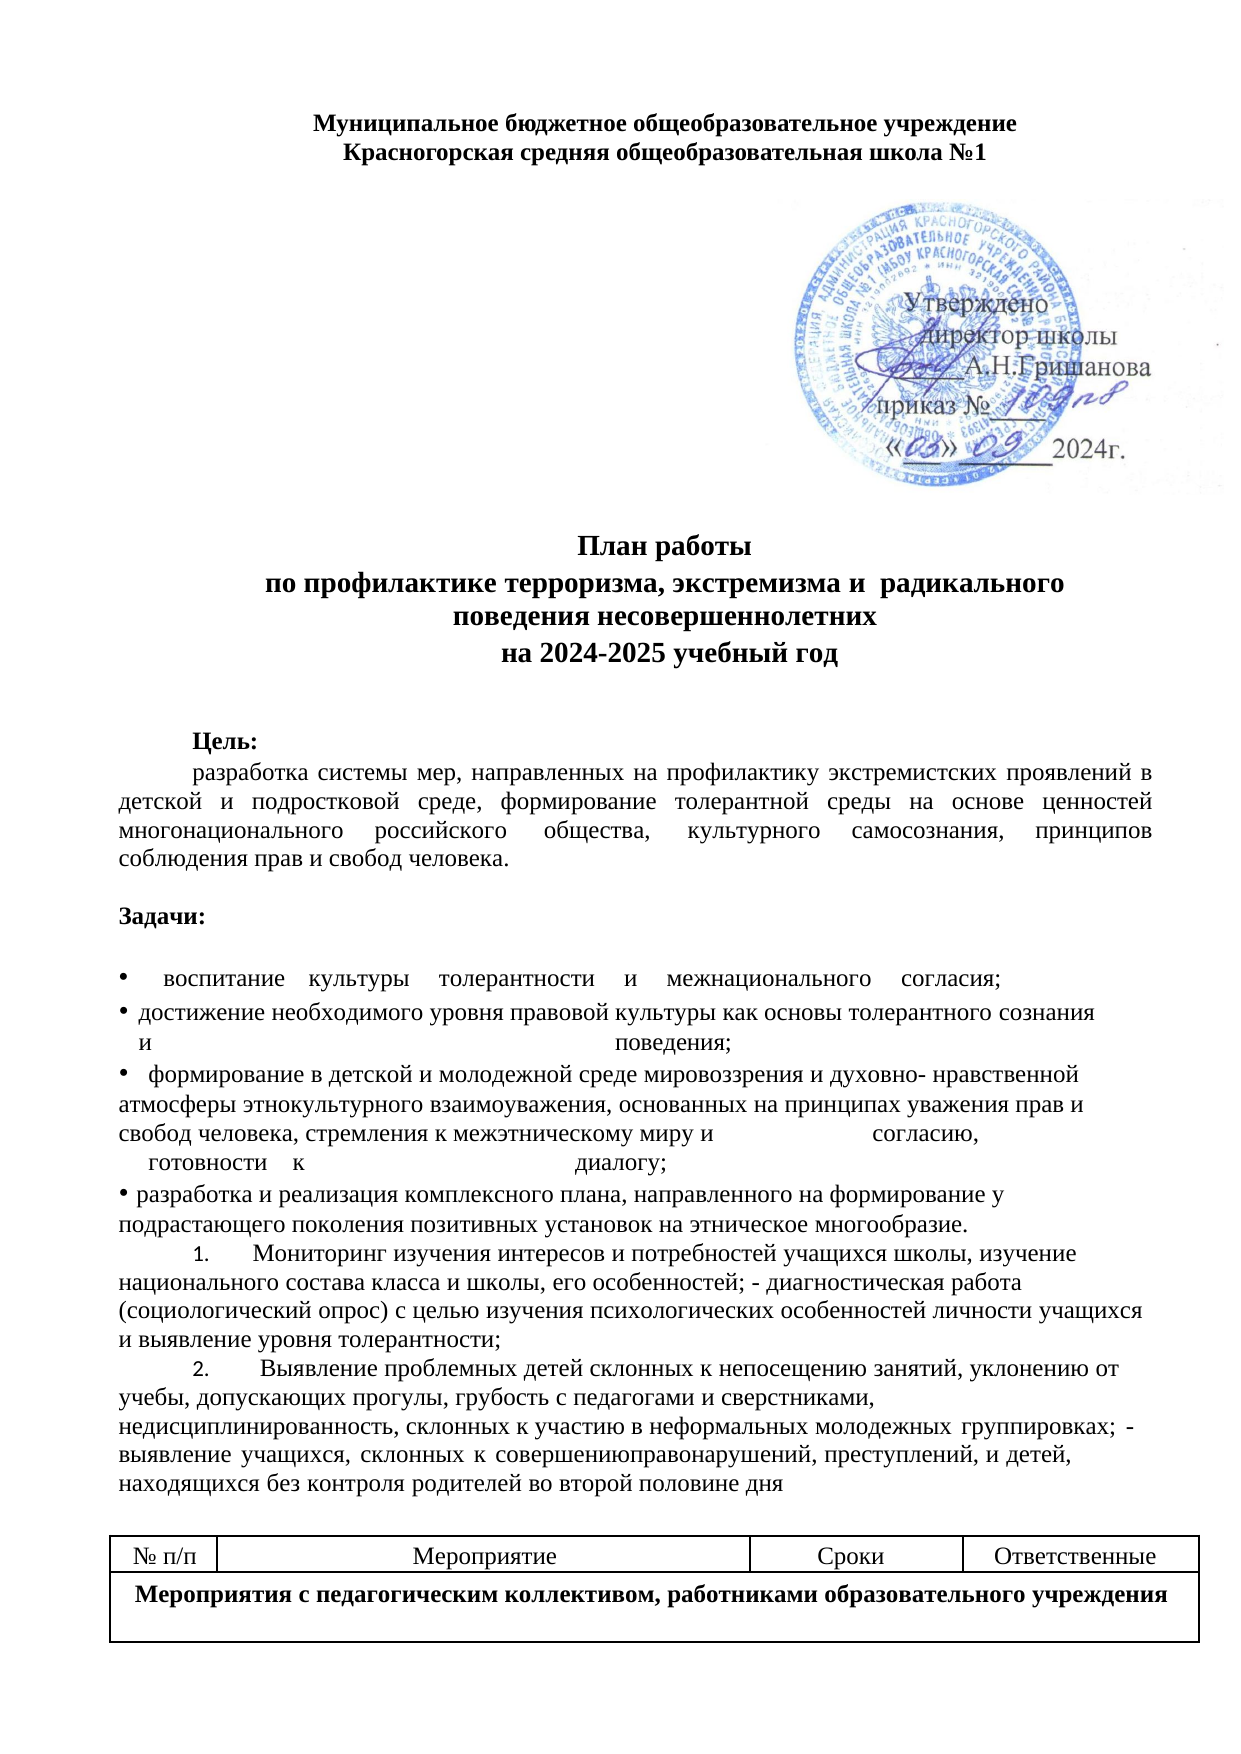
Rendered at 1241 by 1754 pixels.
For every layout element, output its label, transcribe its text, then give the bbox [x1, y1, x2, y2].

text Цель: [192, 719, 1223, 757]
list Мониторинг изучения интересов и потребностей учащихся школы, изучение национального состава класса и школы, его особенностей; - диагностическая работа (социологический опрос) с целью изучения психологических особенностей личности учащихся и выявление уровня толерантности; [118, 1238, 1152, 1353]
list разработка и реализация комплексного плана, направленного на формирование у подрастающего поколения позитивных установок на этническое многообразие. [118, 1175, 1152, 1238]
text на 2024-2025 учебный год [198, 635, 1140, 669]
list Выявление проблемных детей склонных к непосещению занятий, уклонению от учебы, допускающих прогулы, грубость с педагогами и сверстниками, недисциплинированность, склонных к участию в неформальных молодежных группировках; - выявление учащихся, склонных к совершениюправонарушений, преступлений, и детей, находящихся без контроля родителей во второй половине дня [118, 1353, 1152, 1497]
table_header № п/п [111, 1537, 216, 1571]
list воспитание культуры толерантности и межнационального согласия; [118, 960, 1223, 993]
text разработка системы мер, направленных на профилактику экстремистских проявлений в детской и подростковой среде, формирование толерантной среды на основе ценностей многонационального российского общества, культурного самосознания, принципов соблюдения прав и свобод человека. [118, 757, 1152, 872]
list формирование в детской и молодежной среде мировоззрения и духовно- нравственной атмосферы этнокультурного взаимоуважения, основанных на принципах уважения прав и свобод человека, стремления к межэтническому миру и согласию, готовности к диалогу; [118, 1056, 1152, 1175]
text Муниципальное бюджетное общеобразовательное учреждение Красногорская средняя общеобразовательная школа №1 [106, 108, 1223, 166]
list достижение необходимого уровня правовой культуры как основы толерантного сознания и поведения; [118, 993, 1152, 1056]
picture [743, 199, 1224, 495]
table_header Мероприятие [218, 1537, 749, 1571]
text по профилактике терроризма, экстремизма и радикального поведения несовершеннолетних [189, 565, 1140, 632]
text План работы [188, 528, 1140, 562]
table_header Сроки [751, 1537, 962, 1571]
text Задачи: [118, 901, 1223, 930]
table_cell Мероприятия с педагогическим коллективом, работниками образовательного учреждения [111, 1573, 1198, 1641]
table_header Ответственные [964, 1537, 1198, 1571]
